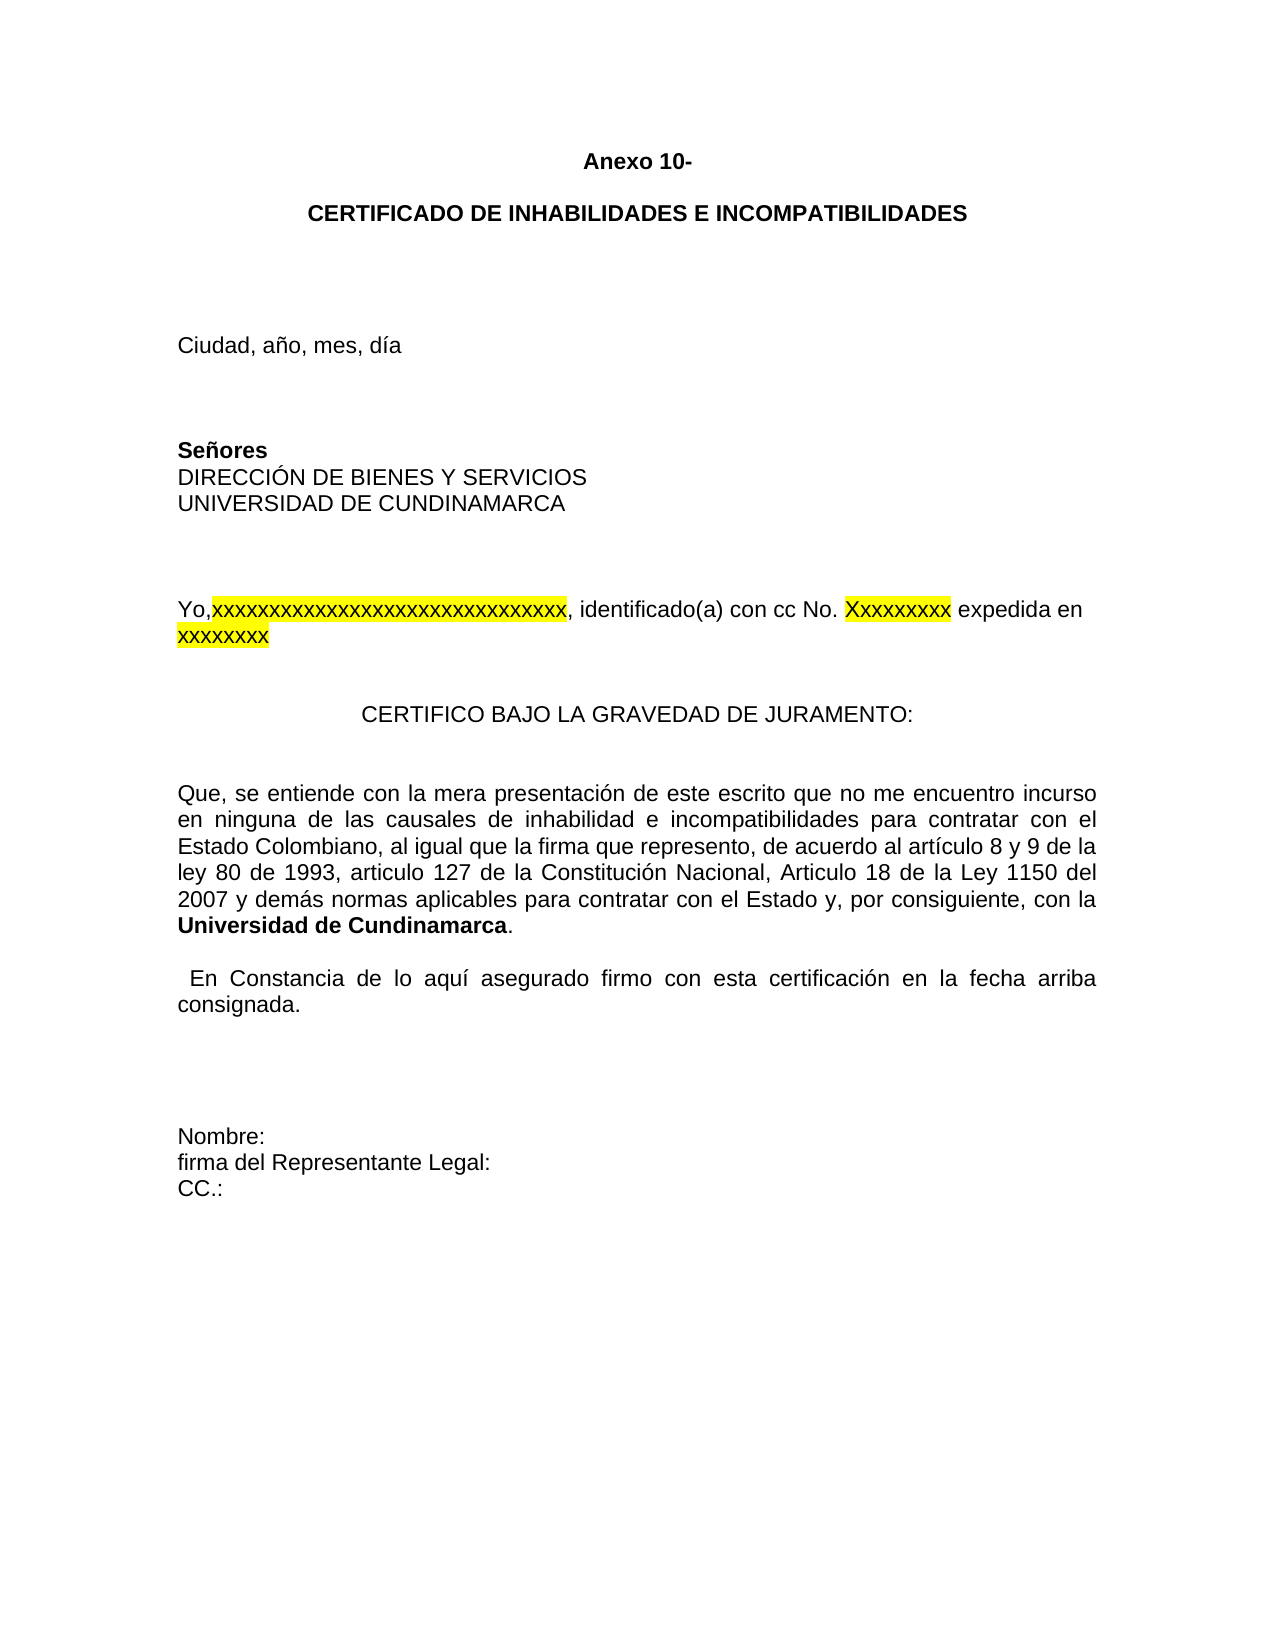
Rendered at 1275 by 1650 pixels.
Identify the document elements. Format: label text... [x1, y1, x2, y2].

text firma del Representante Legal: [177, 1149, 1098, 1175]
text Señores [177, 437, 1098, 464]
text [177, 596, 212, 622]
text UNIVERSIDAD DE CUNDINAMARCA [177, 490, 1098, 517]
text Yo,xxxxxxxxxxxxxxxxxxxxxxxxxxxxxxx, identificado(a) con cc No. Xxxxxxxxx expedida en xxxxxxxx [269, 596, 1098, 648]
text Nombre: [177, 1123, 1098, 1149]
text Ciudad, año, mes, día [177, 332, 1098, 358]
text CC.: [177, 1175, 1098, 1202]
text En Constancia de lo aquí asegurado firmo con esta certificación en la fecha arriba consignada. [177, 964, 1098, 1017]
text Anexo 10- [177, 148, 1098, 174]
text CERTIFICO BAJO LA GRAVEDAD DE JURAMENTO: [177, 701, 1098, 727]
text Que, se entiende con la mera presentación de este escrito que no me encuentro incurso en ninguna de las causales de inhabilidad e incompatibilidades para contratar con el Estado Colombiano, al igual que la firma que represento, de acuerdo al artículo 8 y 9 de la ley 80 de 1993, articulo 127 de la Constitución Nacional, Articulo 18 de la Ley 1150 del 2007 y demás normas aplicables para contratar con el Estado y, por consiguiente, con la Universidad de Cundinamarca. [177, 780, 1098, 938]
text DIRECCIÓN DE BIENES Y SERVICIOS [177, 464, 1098, 490]
text CERTIFICADO DE INHABILIDADES E INCOMPATIBILIDADES [177, 200, 1098, 227]
